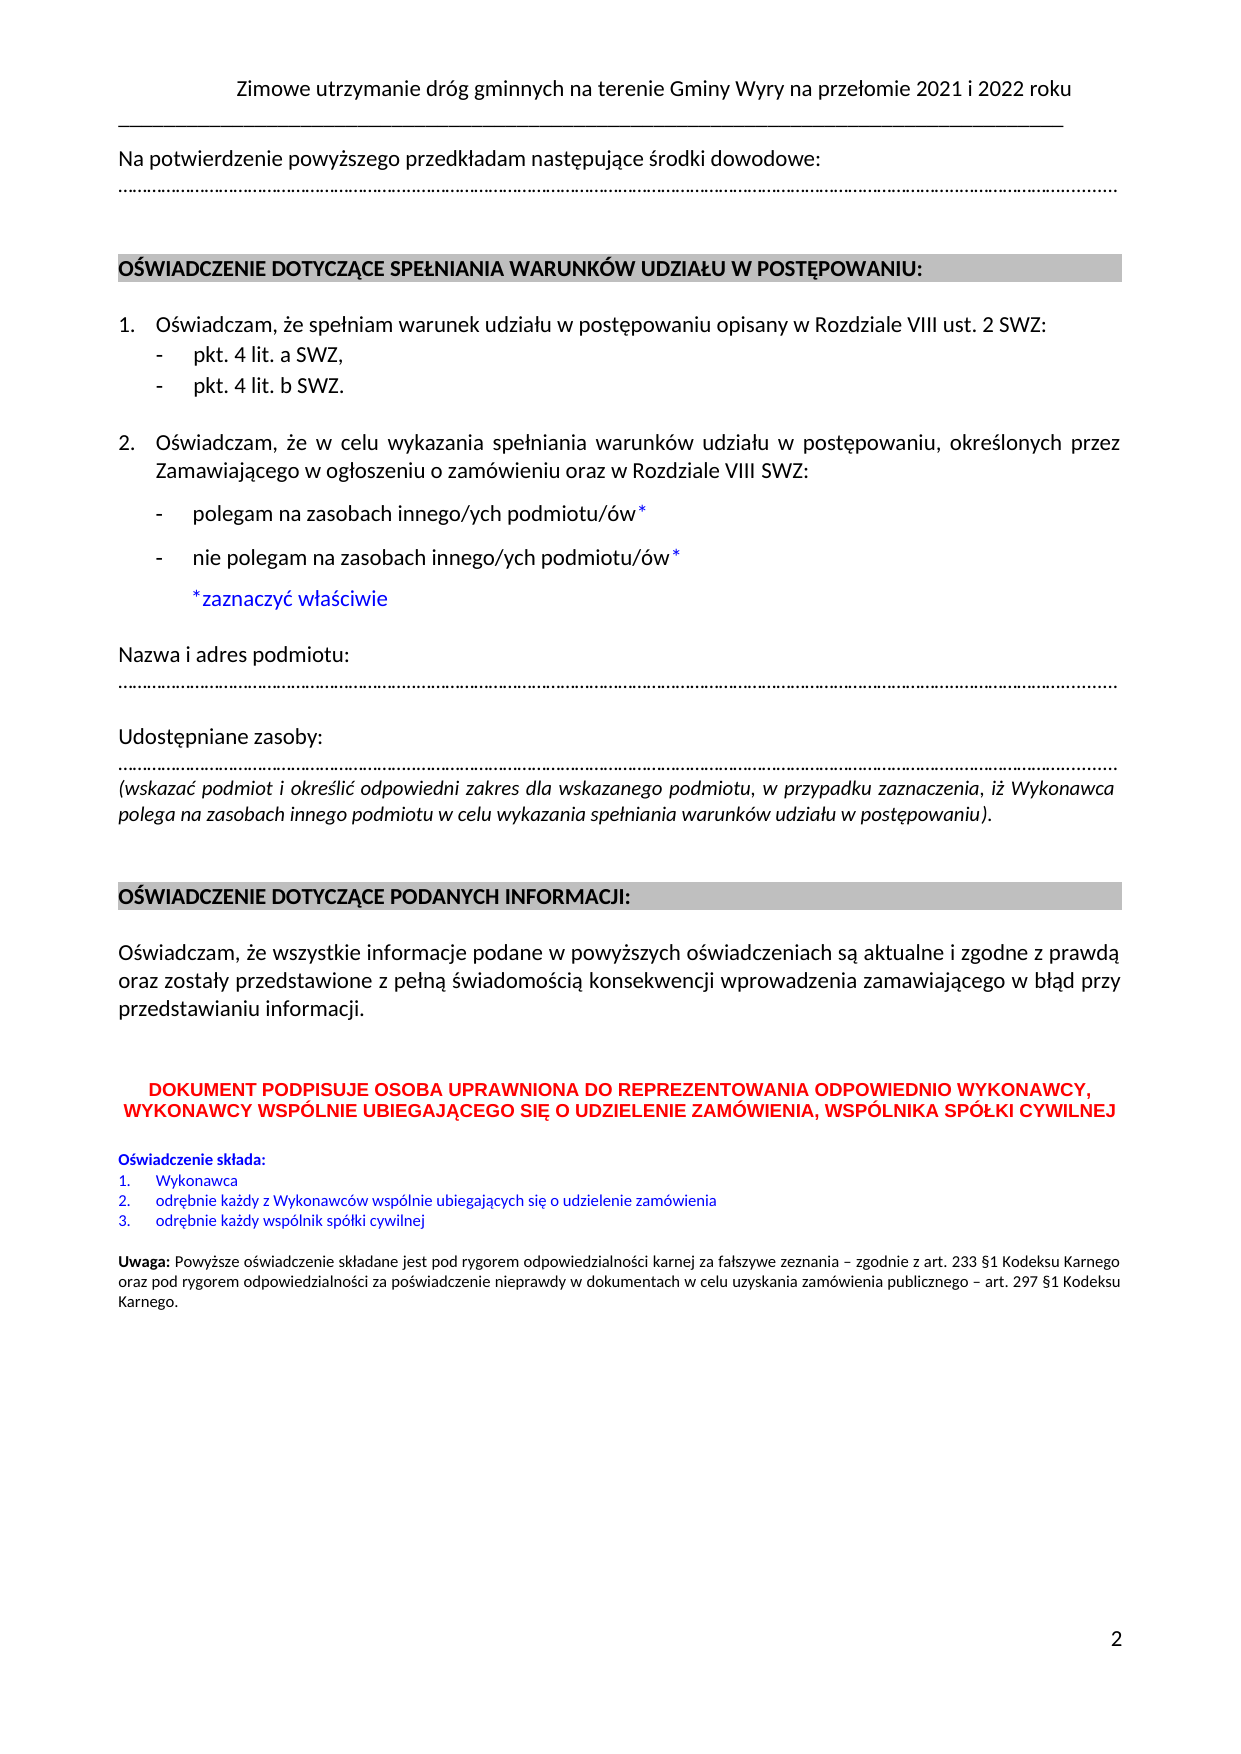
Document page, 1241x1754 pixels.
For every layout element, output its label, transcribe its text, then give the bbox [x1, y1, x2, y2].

list Oświadczam, że w celu wykazania spełniania warunków udziału w postępowaniu, określonych przez Zamawiającego w ogłoszeniu o zamówieniu oraz w Rozdziale VIII SWZ: [118, 428, 1122, 484]
list *zaznaczyć właściwie [156, 584, 1122, 612]
text ……………………………………………………..…………………………………………………………………………………………………..…………………........... [118, 668, 1122, 694]
list polegam na zasobach innego/ych podmiotu/ów* [155, 497, 1122, 528]
text Oświadczam, że wszystkie informacje podane w powyższych oświadczeniach są aktualne i zgodne z prawdą oraz zostały przedstawione z pełną świadomością konsekwencji wprowadzenia zamawiającego w błąd przy przedstawianiu informacji. [118, 938, 1122, 1022]
text OŚWIADCZENIE DOTYCZĄCE SPEŁNIANIA WARUNKÓW UDZIAŁU W POSTĘPOWANIU: [118, 254, 1122, 282]
text Uwaga: Powyższe oświadczenie składane jest pod rygorem odpowiedzialności karnej za fałszywe zeznania – zgodnie z art. 233 §1 Kodeksu Karnego oraz pod rygorem odpowiedzialności za poświadczenie nieprawdy w dokumentach w celu uzyskania zamówienia publicznego – art. 297 §1 Kodeksu Karnego. [118, 1251, 1122, 1312]
text (wskazać podmiot i określić odpowiedni zakres dla wskazanego podmiotu, w przypadku zaznaczenia, iż Wykonawca polega na zasobach innego podmiotu w celu wykazania spełniania warunków udziału w postępowaniu). [118, 775, 1119, 826]
text DOKUMENT PODPISUJE OSOBA UPRAWNIONA DO REPREZENTOWANIA ODPOWIEDNIO WYKONAWCY, WYKONAWCY WSPÓLNIE UBIEGAJĄCEGO SIĘ O UDZIELENIE ZAMÓWIENIA, WSPÓLNIKA SPÓŁKI CYWILNEJ [118, 1078, 1122, 1121]
text Udostępniane zasoby: [118, 722, 1119, 750]
list pkt. 4 lit. a SWZ, [156, 338, 1122, 369]
text Oświadczenie składa: [118, 1149, 1122, 1170]
text Na potwierdzenie powyższego przedkładam następujące środki dowodowe: [118, 144, 1122, 172]
text OŚWIADCZENIE DOTYCZĄCE PODANYCH INFORMACJI: [118, 882, 1122, 910]
text Nazwa i adres podmiotu: [118, 640, 1119, 668]
list nie polegam na zasobach innego/ych podmiotu/ów* [155, 541, 1122, 572]
list Wykonawca [118, 1170, 1122, 1190]
text ……………………………………………………..…………………………………………………………………………………………………..…………………........... [118, 750, 1122, 775]
list pkt. 4 lit. b SWZ. [156, 369, 1122, 400]
list Oświadczam, że spełniam warunek udziału w postępowaniu opisany w Rozdziale VIII ust. 2 SWZ: [118, 310, 1122, 338]
list odrębnie każdy z Wykonawców wspólnie ubiegających się o udzielenie zamówienia [118, 1190, 1122, 1210]
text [118, 172, 1122, 198]
list odrębnie każdy wspólnik spółki cywilnej [118, 1210, 1122, 1231]
